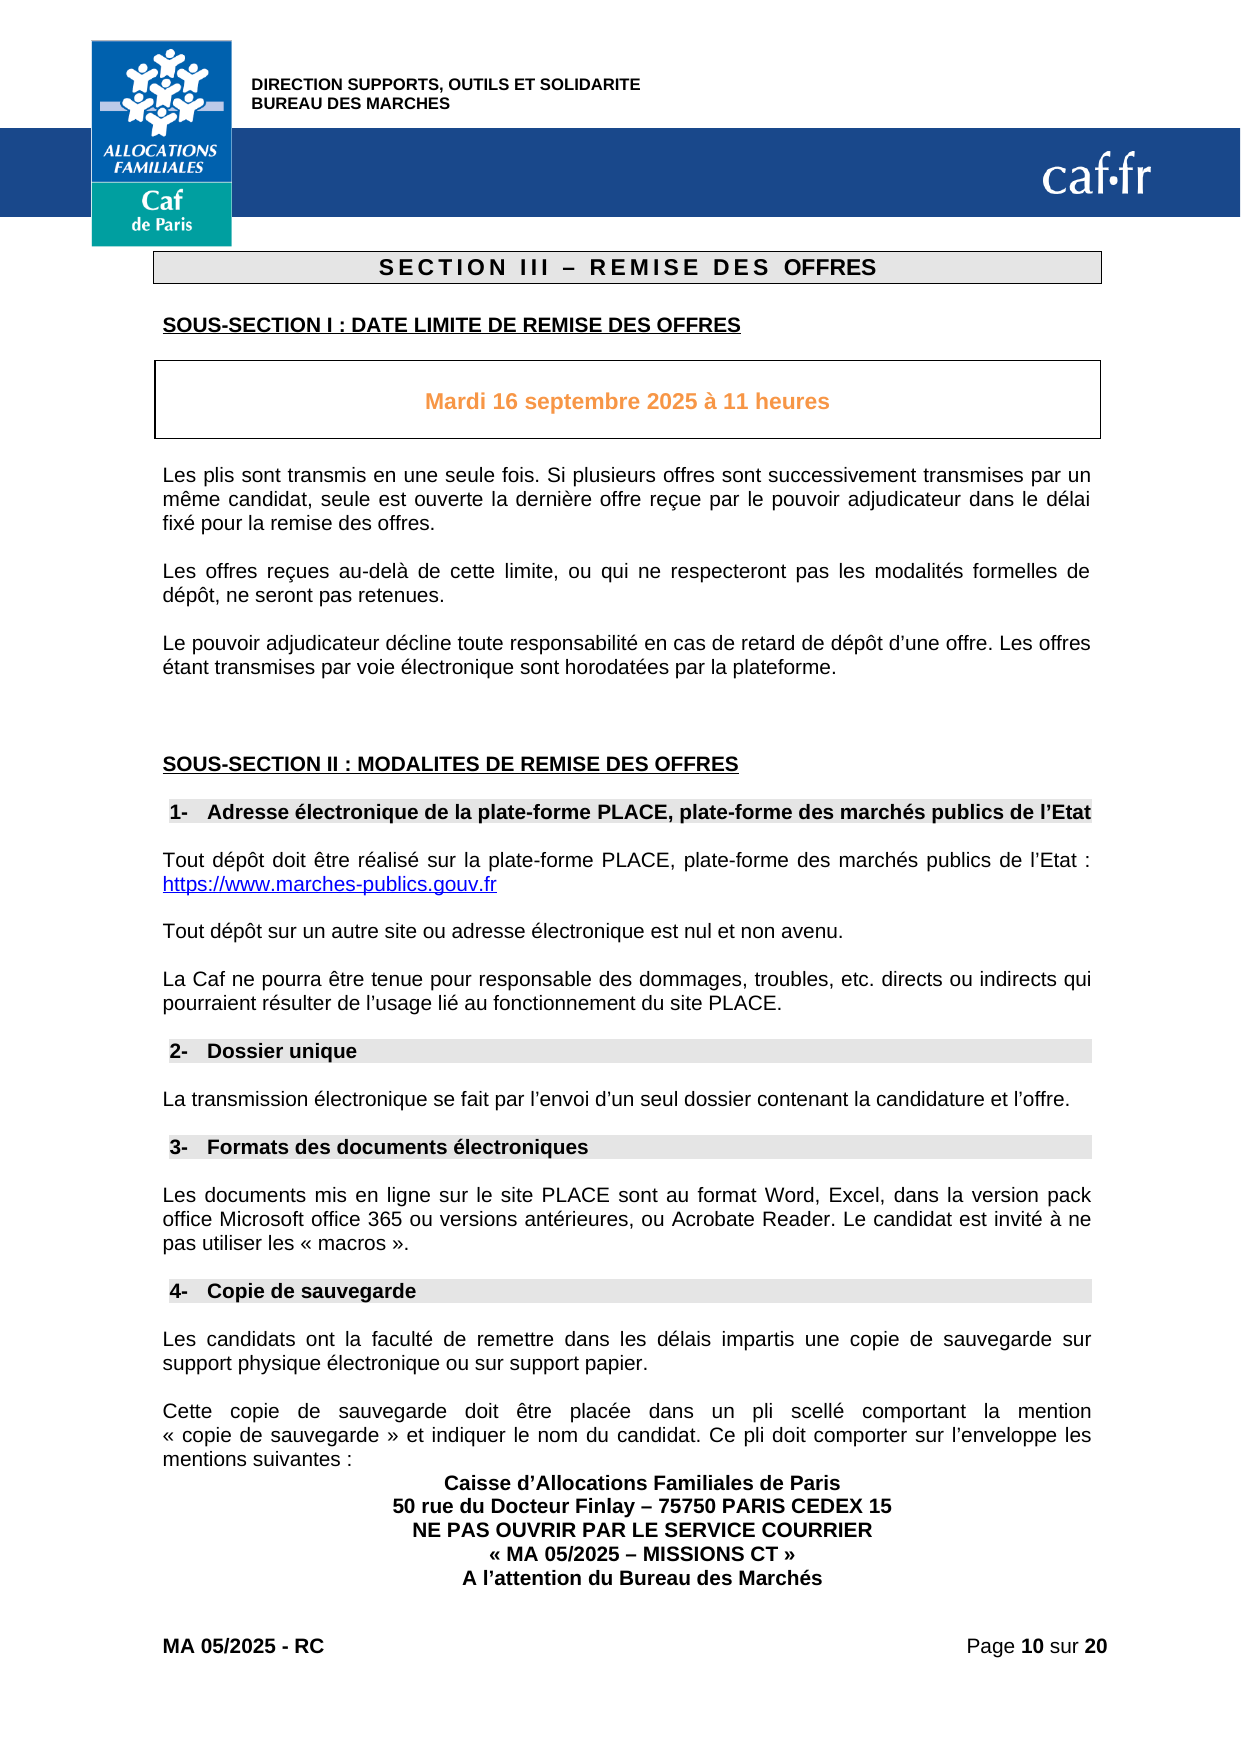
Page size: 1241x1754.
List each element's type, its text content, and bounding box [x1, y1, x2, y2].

text Les plis sont transmis en une seule fois. Si plusieurs offres sont successivement transmises par un même candidat, seule est ouverte la dernière offre reçue par le pouvoir adjudicateur dans le délai fixé pour la remise des offres. [162, 463, 1092, 535]
picture [1043, 151, 1151, 194]
text SOUS-SECTION II : MODALITES DE REMISE DES OFFRES [162, 752, 1092, 776]
text SOUS-SECTION I : DATE LIMITE DE REMISE DES OFFRES [162, 312, 1092, 336]
text Le pouvoir adjudicateur décline toute responsabilité en cas de retard de dépôt d’une offre. Les offres étant transmises par voie électronique sont horodatées par la plateforme. [162, 631, 1092, 679]
text La Caf ne pourra être tenue pour responsable des dommages, troubles, etc. directs ou indirects qui pourraient résulter de l’usage lié au fonctionnement du site PLACE. [162, 967, 1093, 1015]
text Tout dépôt doit être réalisé sur la plate-forme PLACE, plate-forme des marchés publics de l’Etat : https://www.marches-publics.gouv.fr [162, 847, 1093, 895]
list Dossier unique [169, 1039, 1092, 1063]
text Les documents mis en ligne sur le site PLACE sont au format Word, Excel, dans la version pack office Microsoft office 365 ou versions antérieures, ou Acrobate Reader. Le candidat est invité à ne pas utiliser les « macros ». [162, 1183, 1093, 1255]
text NE PAS OUVRIR PAR LE SERVICE COURRIER [162, 1518, 1122, 1542]
text 50 rue du Docteur Finlay – 75750 PARIS CEDEX 15 [162, 1494, 1122, 1518]
text Les offres reçues au-delà de cette limite, ou qui ne respecteront pas les modalités formelles de dépôt, ne seront pas retenues. [162, 559, 1092, 607]
picture [91, 40, 232, 247]
text « MA 05/2025 – MISSIONS CT » [162, 1542, 1122, 1566]
text La transmission électronique se fait par l’envoi d’un seul dossier contenant la candidature et l’offre. [162, 1087, 1092, 1111]
text A l’attention du Bureau des Marchés [162, 1566, 1122, 1590]
text Les candidats ont la faculté de remettre dans les délais impartis une copie de sauvegarde sur support physique électronique ou sur support papier. [162, 1327, 1093, 1374]
text SECTION III – REMISE DES OFFRES [154, 252, 1101, 283]
text Tout dépôt sur un autre site ou adresse électronique est nul et non avenu. [162, 919, 1093, 943]
text Caisse d’Allocations Familiales de Paris [162, 1470, 1122, 1494]
list Adresse électronique de la plate-forme PLACE, plate-forme des marchés publics de l’Etat [169, 799, 1092, 823]
list Formats des documents électroniques [169, 1135, 1092, 1159]
text Cette copie de sauvegarde doit être placée dans un pli scellé comportant la mention « copie de sauvegarde » et indiquer le nom du candidat. Ce pli doit comporter sur l’enveloppe les mentions suivantes : [162, 1398, 1093, 1470]
list Copie de sauvegarde [169, 1279, 1092, 1303]
table_header Mardi 16 septembre 2025 à 11 heures [156, 361, 1100, 438]
